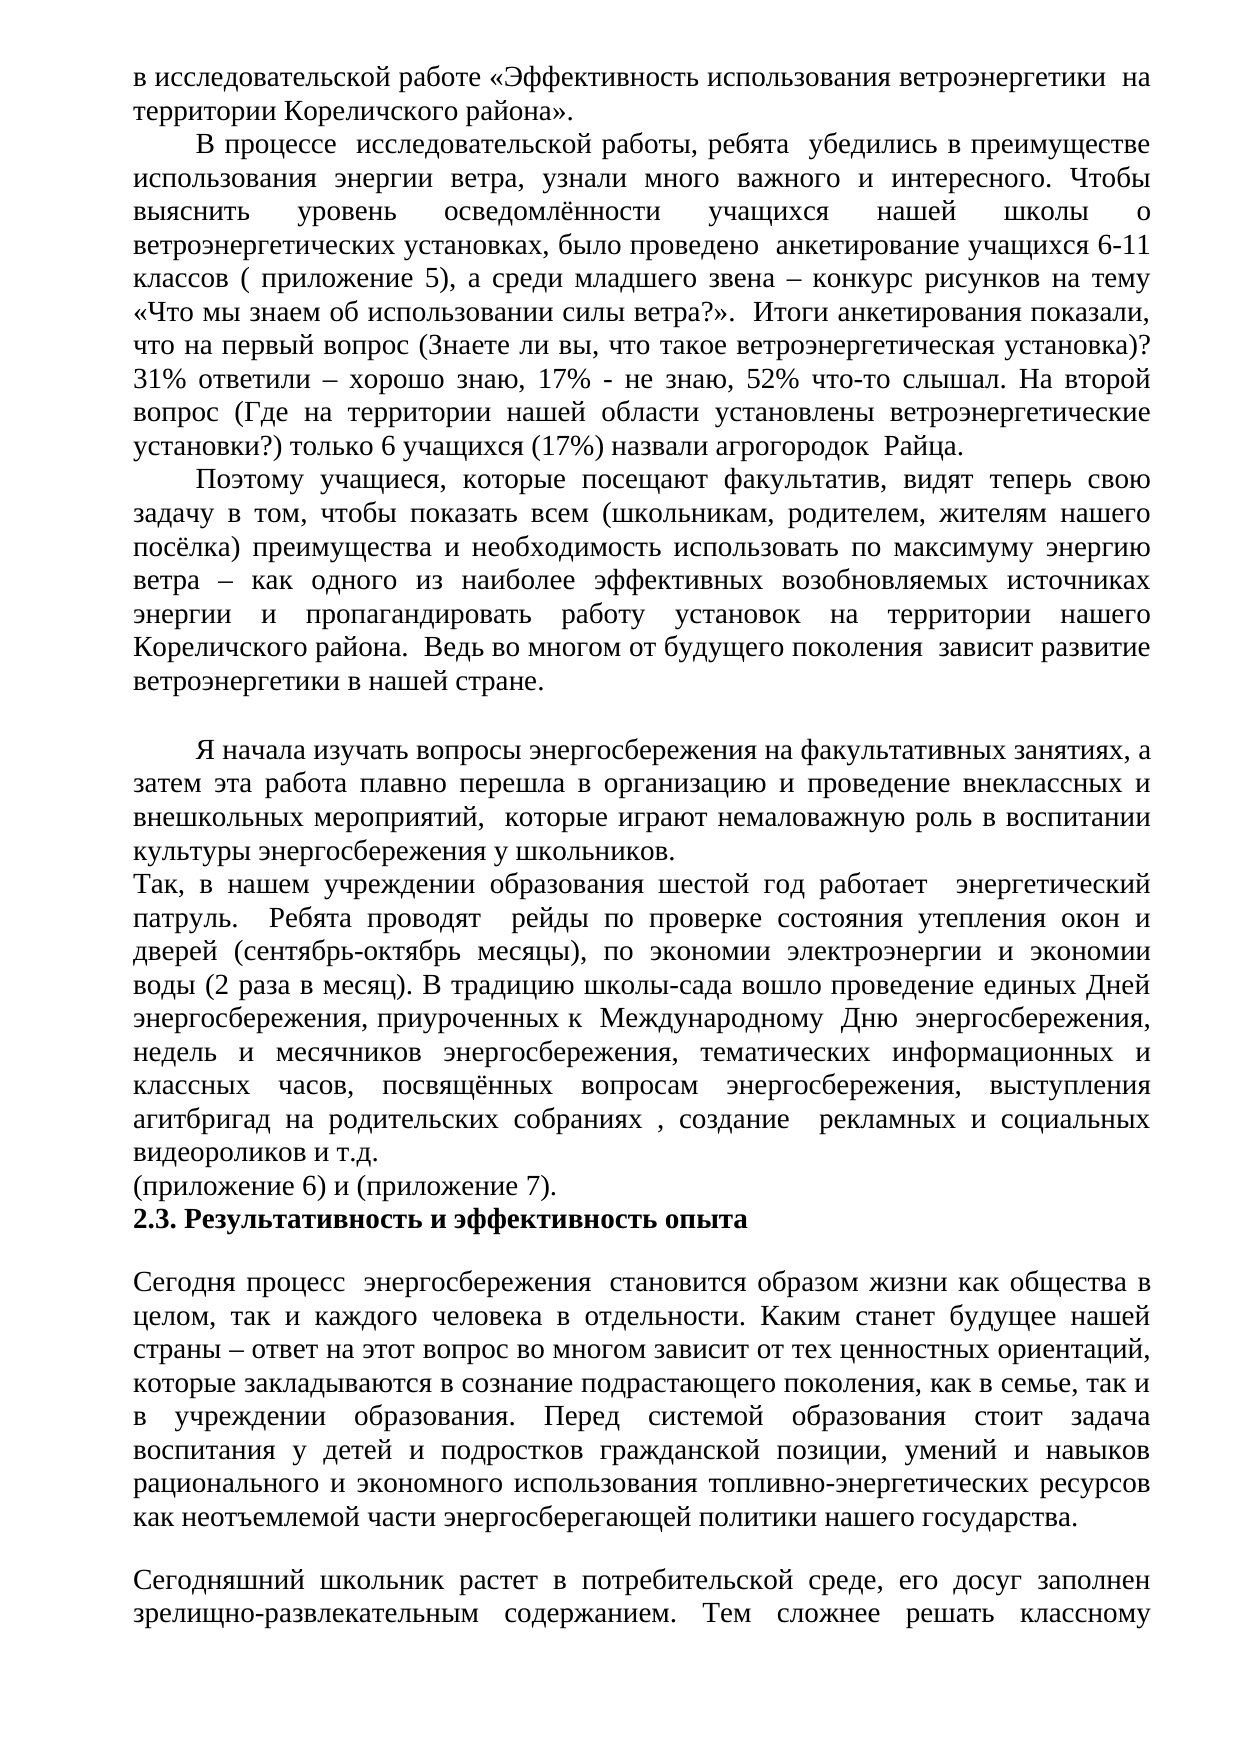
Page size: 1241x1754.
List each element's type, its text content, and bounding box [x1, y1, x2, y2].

text В процессе исследовательской работы, ребята убедились в преимуществе использования энергии ветра, узнали много важного и интересного. Чтобы выяснить уровень осведомлённости учащихся нашей школы о ветроэнергетических установках, было проведено анкетирование учащихся 6-11 классов ( приложение 5), а среди младшего звена – конкурс рисунков на тему «Что мы знаем об использовании силы ветра?». Итоги анкетирования показали, что на первый вопрос (Знаете ли вы, что такое ветроэнергетическая установка)? 31% ответили – хорошо знаю, 17% - не знаю, 52% что-то слышал. На второй вопрос (Где на территории нашей области установлены ветроэнергетические установки?) только 6 учащихся (17%) назвали агрогородок Райца. [133, 126, 1152, 462]
text Я начала изучать вопросы энергосбережения на факультативных занятиях, а затем эта работа плавно перешла в организацию и проведение внеклассных и внешкольных мероприятий, которые играют немаловажную роль в воспитании культуры энергосбережения у школьников. [133, 732, 1152, 866]
text Сегодня процесс энергосбережения становится образом жизни как общества в целом, так и каждого человека в отдельности. Каким станет будущее нашей страны – ответ на этот вопрос во многом зависит от тех ценностных ориентаций, которые закладываются в сознание подрастающего поколения, как в семье, так и в учреждении образования. Перед системой образования стоит задача воспитания у детей и подростков гражданской позиции, умений и навыков рационального и экономного использования топливно-энергетических ресурсов как неотъемлемой части энергосберегающей политики нашего государства. [133, 1264, 1152, 1533]
subtitle 2.3. Результативность и эффективность опыта [133, 1202, 1152, 1235]
text (приложение 6) и (приложение 7). [133, 1168, 1152, 1202]
text Поэтому учащиеся, которые посещают факультатив, видят теперь свою задачу в том, чтобы показать всем (школьникам, родителем, жителям нашего посёлка) преимущества и необходимость использовать по максимуму энергию ветра – как одного из наиболее эффективных возобновляемых источниках энергии и пропагандировать работу установок на территории нашего Кореличского района. Ведь во многом от будущего поколения зависит развитие ветроэнергетики в нашей стране. [133, 462, 1152, 696]
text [133, 59, 1152, 126]
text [133, 1562, 1152, 1629]
text Так, в нашем учреждении образования шестой год работает энергетический патруль. Ребята проводят рейды по проверке состояния утепления окон и дверей (сентябрь-октябрь месяцы), по экономии электроэнергии и экономии воды (2 раза в месяц). В традицию школы-сада вошло проведение единых Дней энергосбережения, приуроченных к Международному Дню энергосбережения, недель и месячников энергосбережения, тематических информационных и классных часов, посвящённых вопросам энергосбережения, выступления агитбригад на родительских собраниях , создание рекламных и социальных видеороликов и т.д. [133, 866, 1152, 1168]
